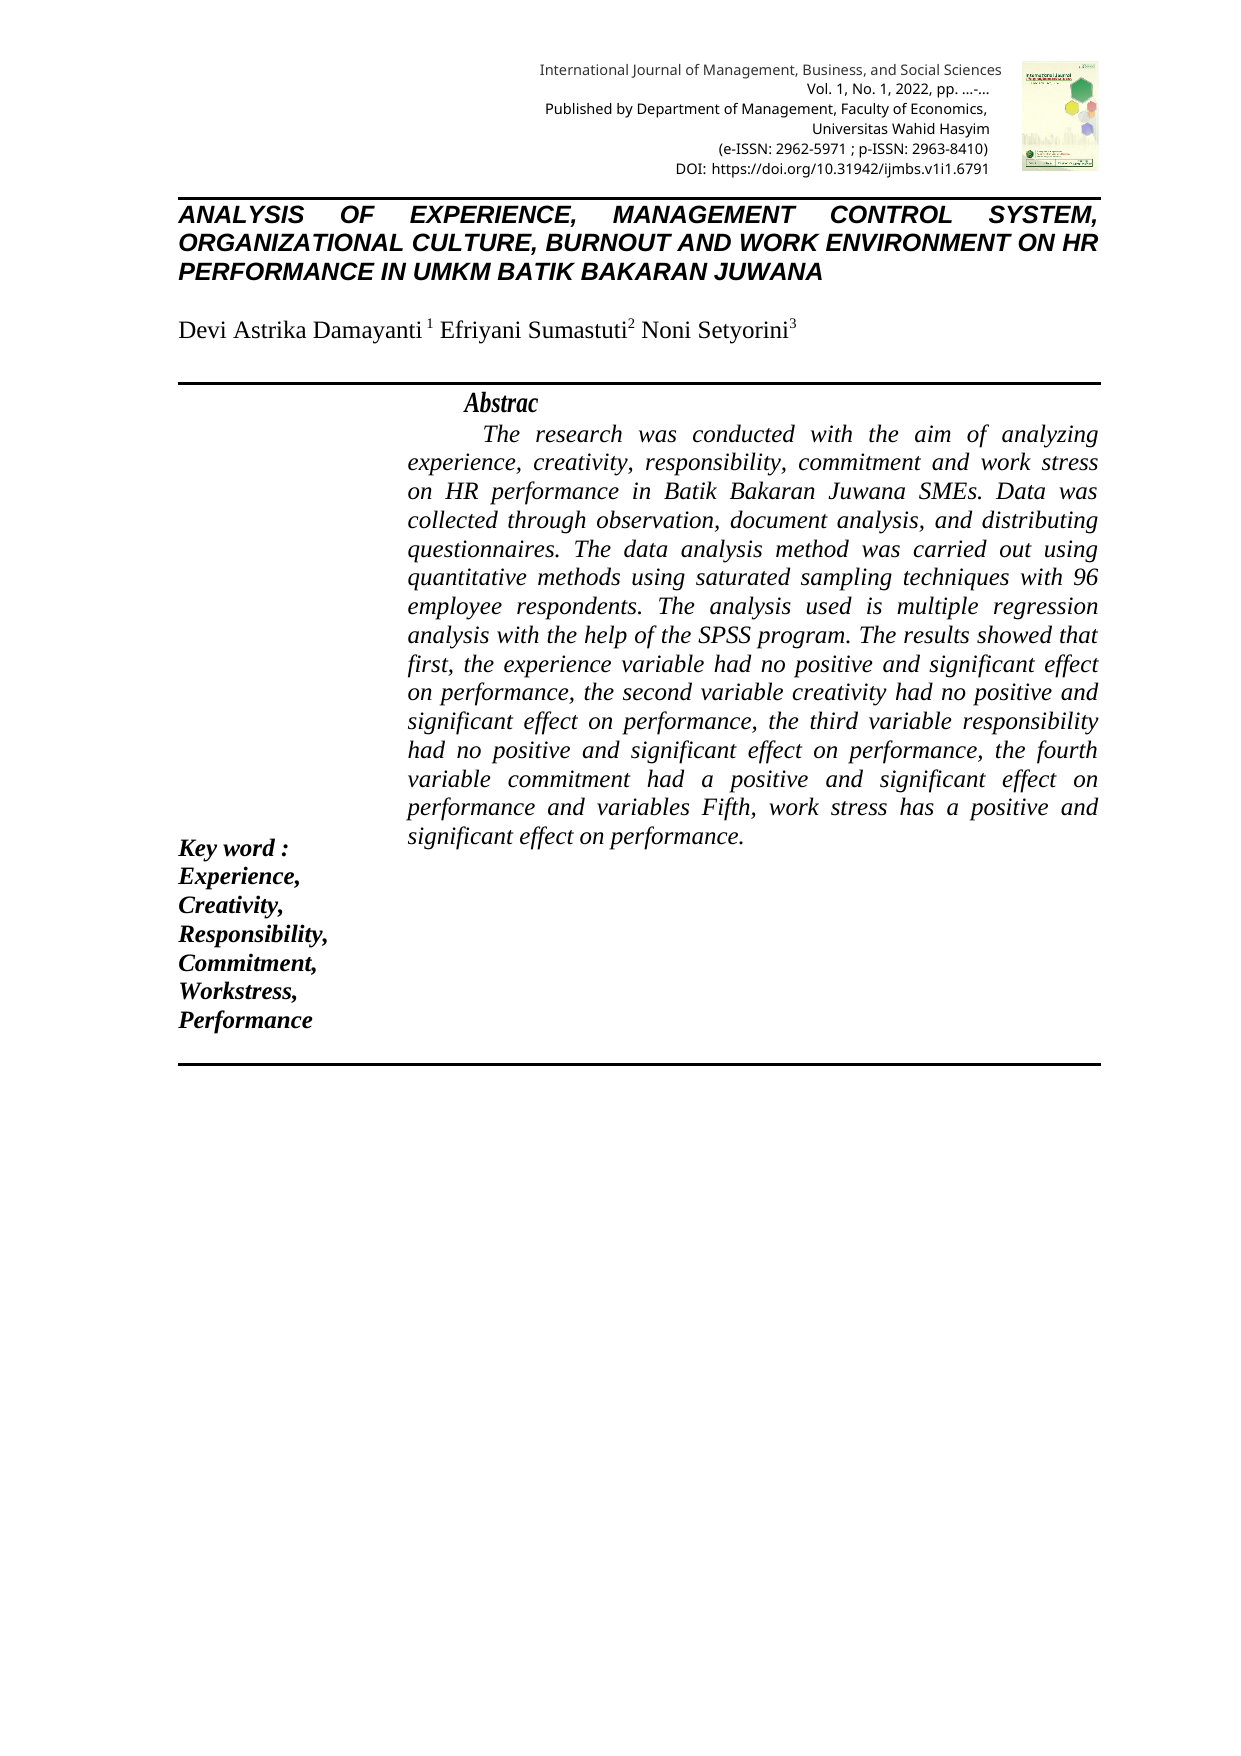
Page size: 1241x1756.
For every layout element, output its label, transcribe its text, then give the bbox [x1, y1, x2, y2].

text Universitas Wahid Hasyim [477, 119, 990, 139]
text DOI: https://doi.org/10.31942/ijmbs.v1i1.6791 [477, 159, 990, 179]
picture [1021, 60, 1101, 174]
subtitle International Journal of Management, Business, and Social Sciences [142, 59, 1076, 79]
table_cell Abstrac The research was conducted with the aim of analyzing experience, creativity, responsibility, commitment and work stress on HR performance in Batik Bakaran Juwana SMEs. Data was collected through observation, document analysis, and distributing questionnaires. The data analysis method was carried out using quantitative methods using saturated sampling techniques with 96 employee respondents. The analysis used is multiple regression analysis with the help of the SPSS program. The results showed that first, the experience variable had no positive and significant effect on performance, the second variable creativity had no positive and significant effect on performance, the third variable responsibility had no positive and significant effect on performance, the fourth variable commitment had a positive and significant effect on performance and variables Fifth, work stress has a positive and significant effect on performance. [408, 385, 1101, 1063]
text Vol. 1, No. 1, 2022, pp. …-… [142, 79, 989, 99]
table_cell Key word : Experience, Creativity, Responsibility, Commitment, Workstress, Performance [178, 385, 407, 1063]
table_header ANALYSIS OF EXPERIENCE, MANAGEMENT CONTROL SYSTEM, ORGANIZATIONAL CULTURE, BURNOUT AND WORK ENVIRONMENT ON HR PERFORMANCE IN UMKM BATIK BAKARAN JUWANA Devi Astrika Damayanti 1 Efriyani Sumastuti2 Noni Setyorini3 [178, 200, 1101, 382]
text Published by Department of Management, Faculty of Economics, [477, 99, 990, 119]
text (e-ISSN: 2962-5971 ; p-ISSN: 2963-8410) [477, 139, 990, 159]
